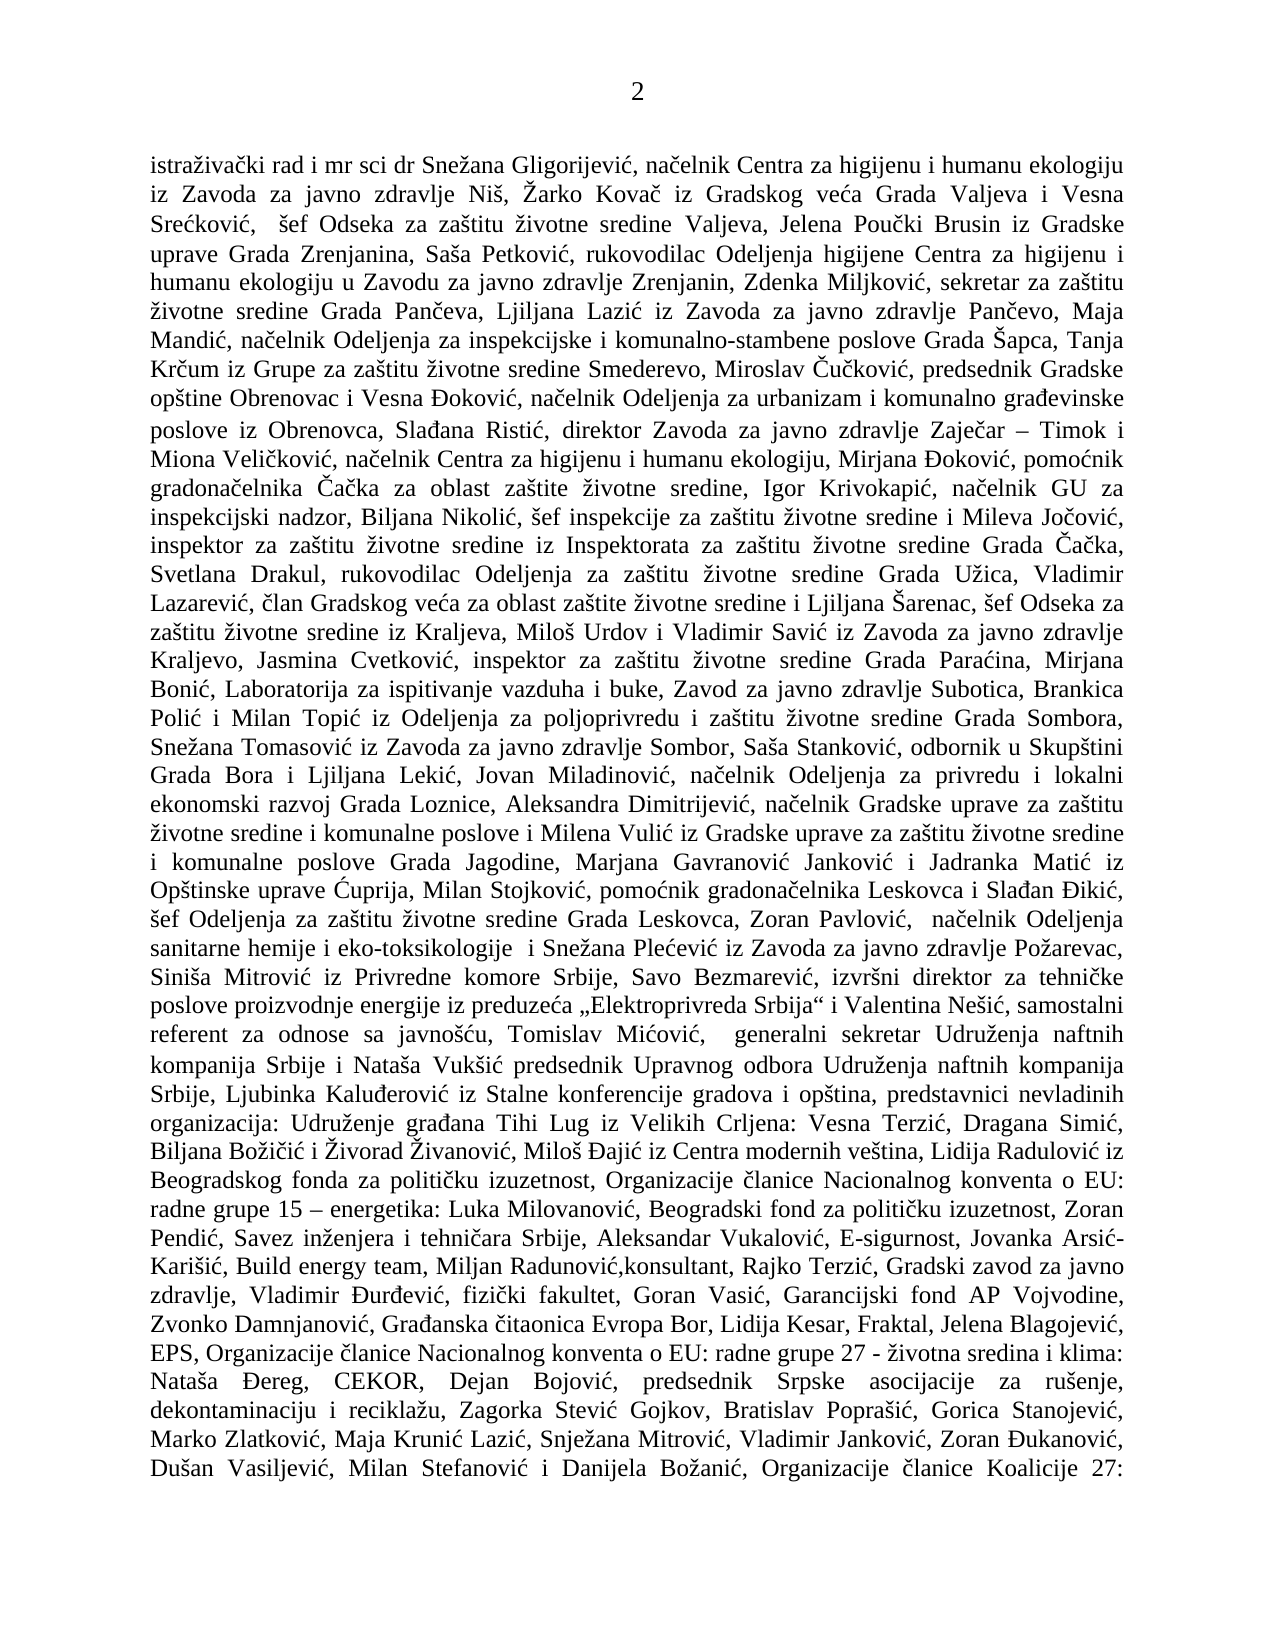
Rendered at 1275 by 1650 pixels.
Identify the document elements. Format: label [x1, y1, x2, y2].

text [150, 150, 1125, 1481]
